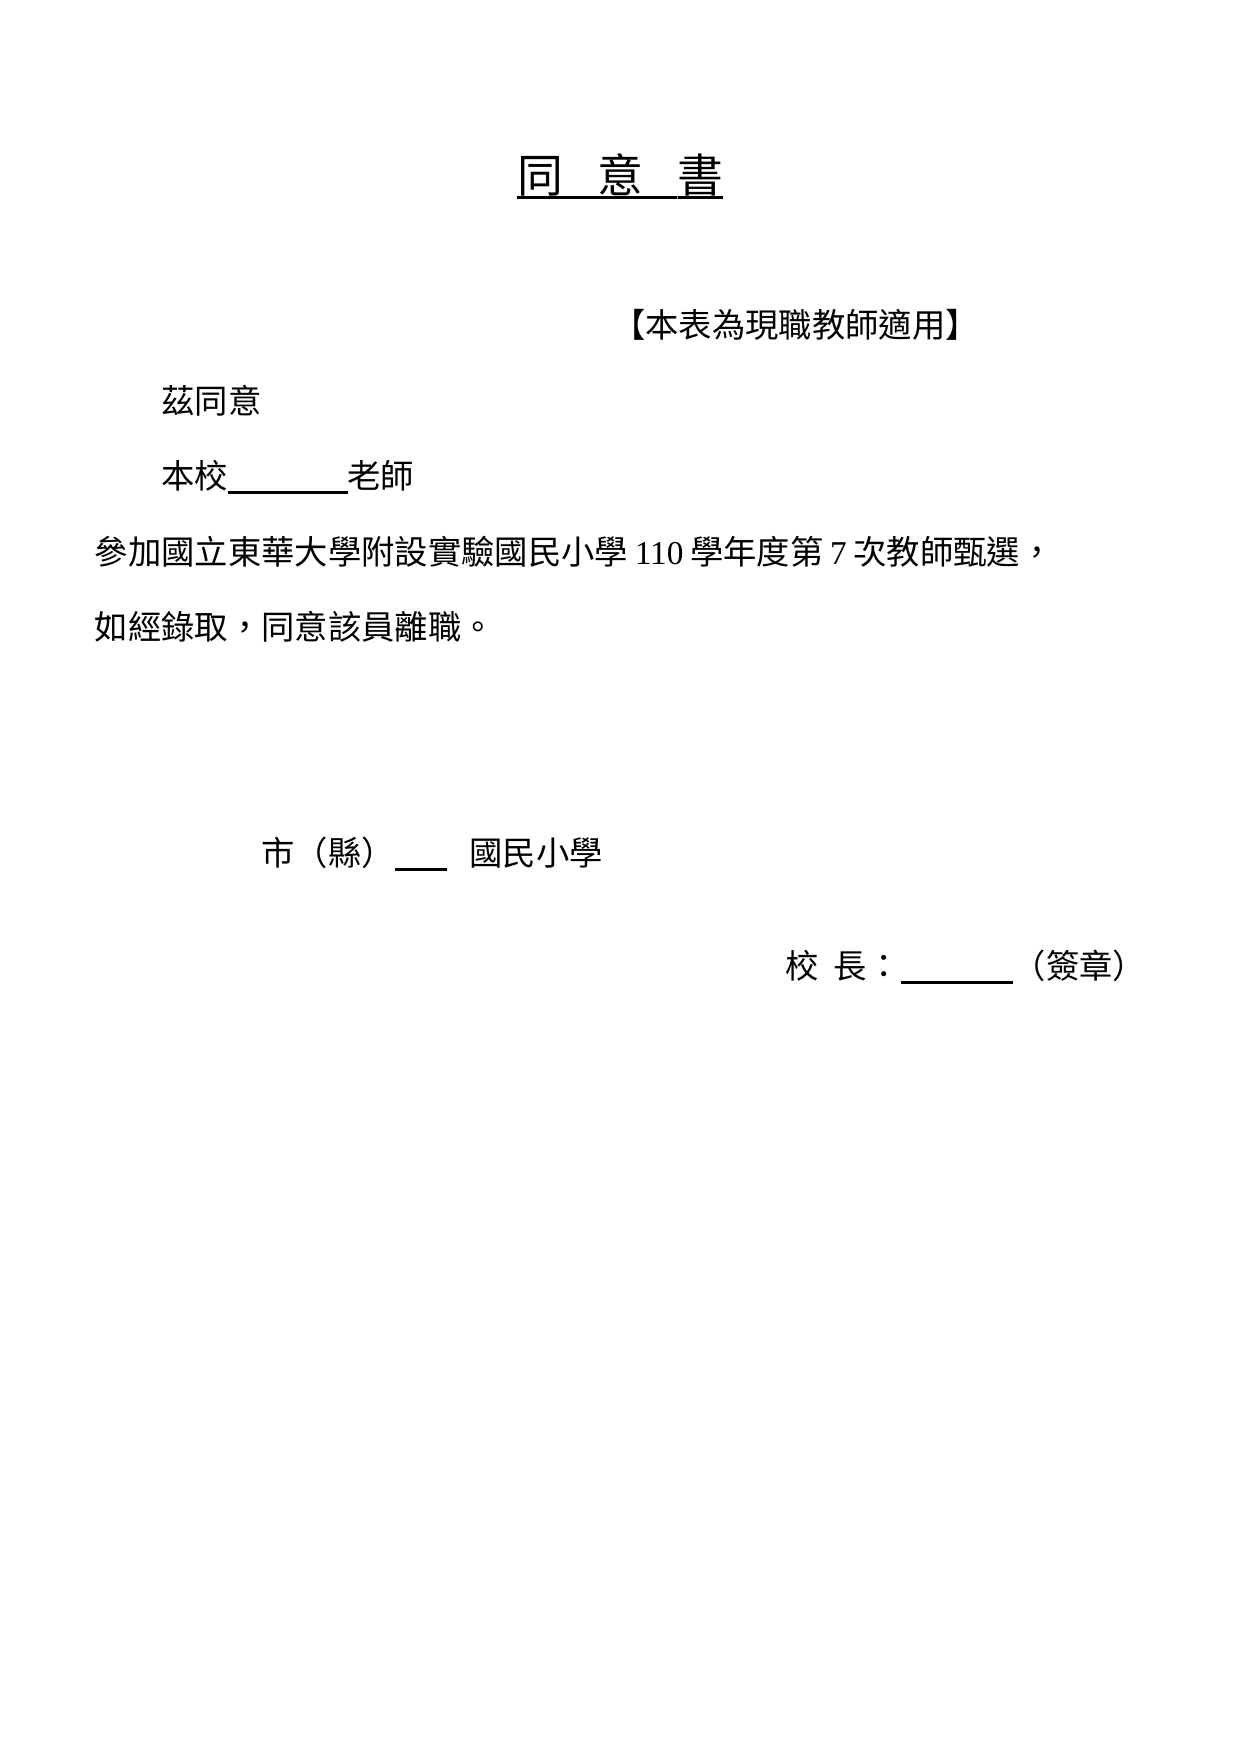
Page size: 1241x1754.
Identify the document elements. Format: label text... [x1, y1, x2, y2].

text 市（縣） 國民小學 [94, 813, 1146, 889]
text 如經錄取，同意該員離職。 [94, 587, 1146, 663]
text 本校 老師 [94, 436, 1146, 512]
text 【本表為現職教師適用】 [94, 286, 1146, 361]
text 校 長： （簽章） [94, 927, 1146, 1002]
text 同意書 [94, 135, 1146, 210]
text 茲同意 [94, 361, 1146, 436]
text 參加國立東華大學附設實驗國民小學110學年度第7次教師甄選， [94, 512, 1146, 587]
